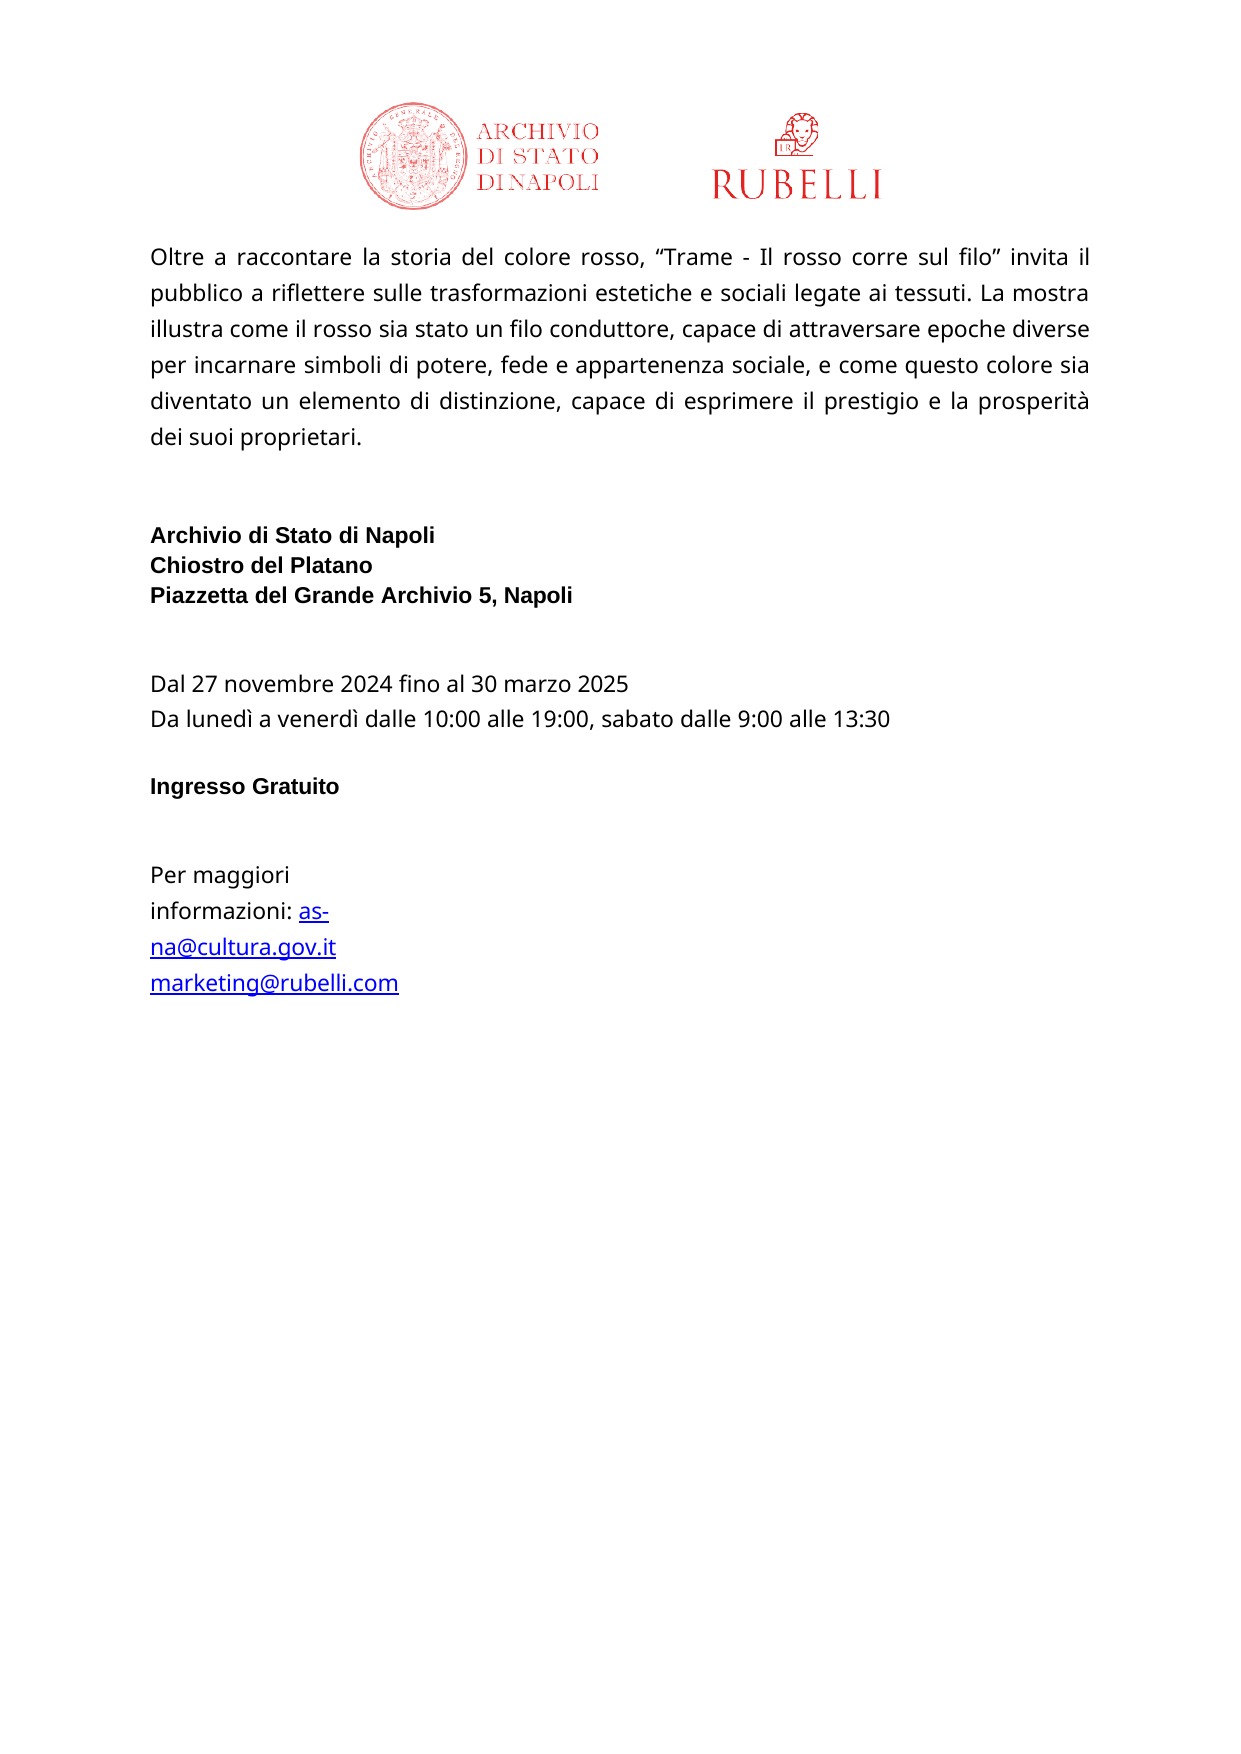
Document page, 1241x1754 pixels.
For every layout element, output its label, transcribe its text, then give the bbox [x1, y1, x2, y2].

text Piazzetta del Grande Archivio 5, Napoli [150, 582, 1093, 608]
picture [359, 102, 599, 210]
subtitle Ingresso Gratuito [150, 773, 1093, 799]
text Da lunedì a venerdì dalle 10:00 alle 19:00, sabato dalle 9:00 alle 13:30 [150, 703, 1093, 734]
picture [711, 169, 882, 199]
picture [775, 113, 819, 156]
text Oltre a raccontare la storia del colore rosso, “Trame - Il rosso corre sul filo” invita il pubblico a riflettere sulle trasformazioni estetiche e sociali legate ai tessuti. La mostra illustra come il rosso sia stato un filo conduttore, capace di attraversare epoche diverse per incarnare simboli di potere, fede e appartenenza sociale, e come questo colore sia diventato un elemento di distinzione, capace di esprimere il prestigio e la prosperità dei suoi proprietari. [150, 241, 1091, 452]
text Dal 27 novembre 2024 fino al 30 marzo 2025 [150, 668, 1093, 699]
subtitle Archivio di Stato di Napoli Chiostro del Platano [150, 522, 523, 578]
text Per maggiori informazioni: as-na@cultura.gov.it marketing@rubelli.com [150, 859, 416, 998]
